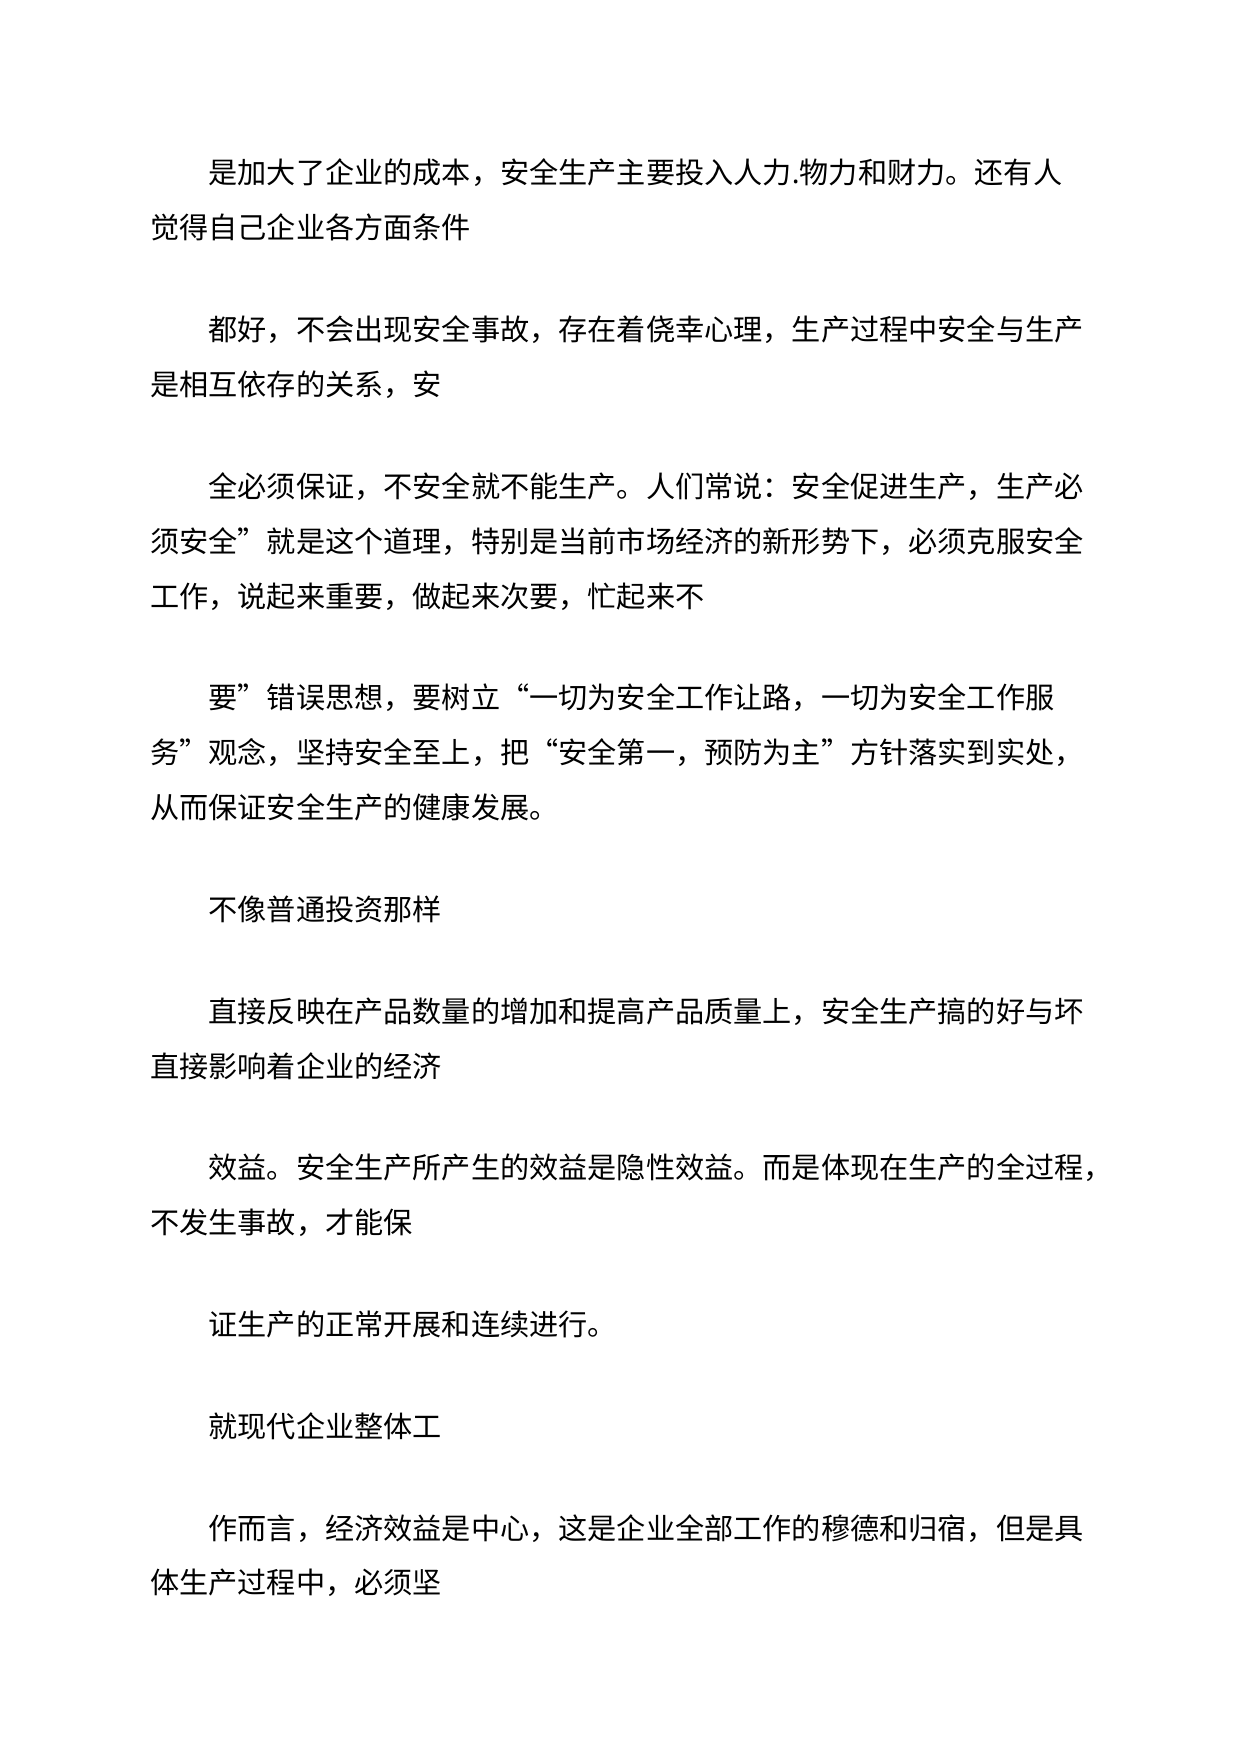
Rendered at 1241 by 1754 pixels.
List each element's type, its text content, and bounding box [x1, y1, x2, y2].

text 就现代企业整体工 [150, 1403, 1090, 1446]
text 不像普通投资那样 [150, 887, 1090, 929]
text 直接反映在产品数量的增加和提高产品质量上，安全生产搞的好与坏直接影响着企业的经济 [150, 988, 1090, 1086]
text 作而言，经济效益是中心，这是企业全部工作的穆德和归宿，但是具体生产过程中，必须坚 [150, 1505, 1090, 1602]
text 都好，不会出现安全事故，存在着侥幸心理，生产过程中安全与生产是相互依存的关系，安 [150, 307, 1090, 404]
text 全必须保证，不安全就不能生产。人们常说：安全促进生产，生产必须安全”就是这个道理，特别是当前市场经济的新形势下，必须克服安全工作，说起来重要，做起来次要，忙起来不 [150, 463, 1090, 616]
text 证生产的正常开展和连续进行。 [150, 1302, 1090, 1344]
text 要”错误思想，要树立“一切为安全工作让路，一切为安全工作服务”观念，坚持安全至上，把“安全第一，预防为主”方针落实到实处，从而保证安全生产的健康发展。 [150, 675, 1090, 827]
text 效益。安全生产所产生的效益是隐性效益。而是体现在生产的全过程，不发生事故，才能保 [150, 1145, 1090, 1242]
text 是加大了企业的成本，安全生产主要投入人力.物力和财力。还有人觉得自己企业各方面条件 [150, 150, 1090, 247]
